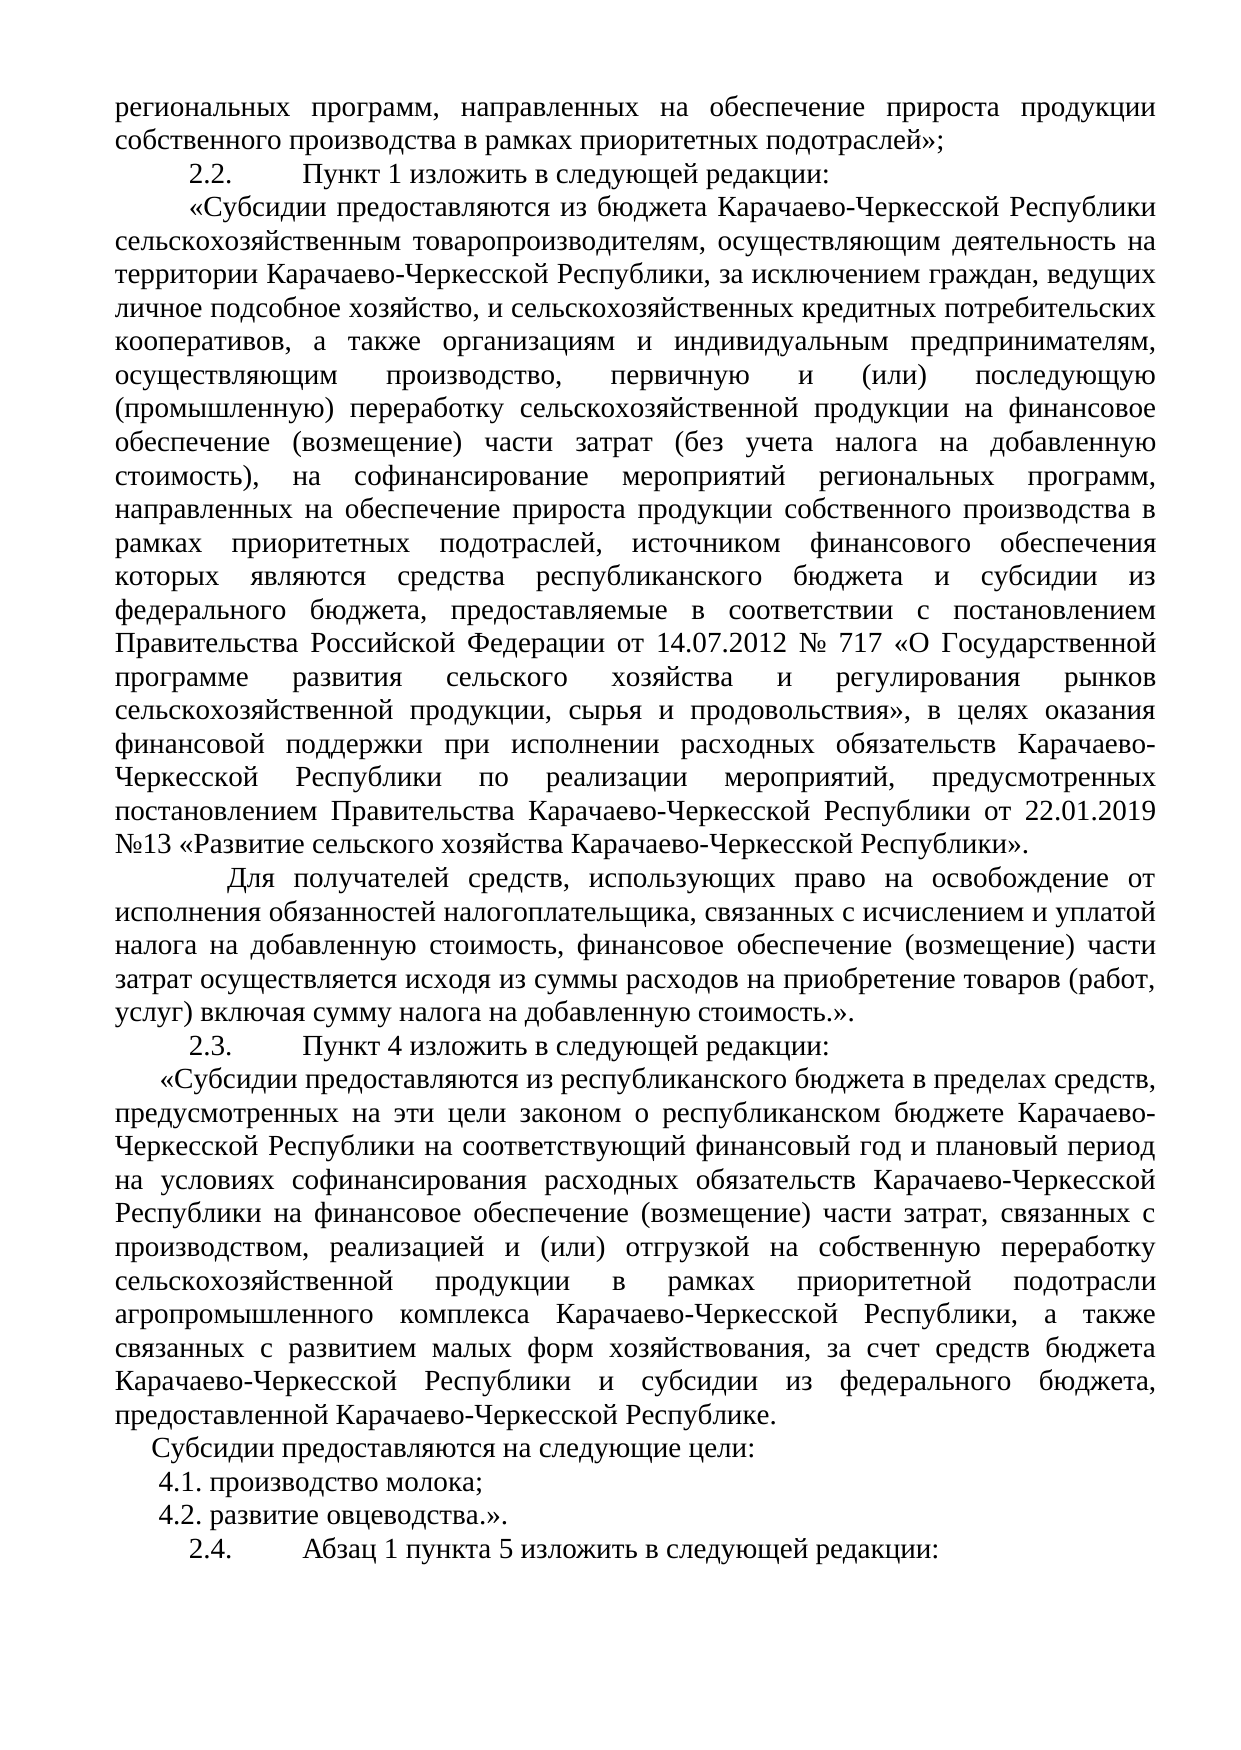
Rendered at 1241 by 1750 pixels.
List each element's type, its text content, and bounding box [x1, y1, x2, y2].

text 4.1. производство молока; [114, 1464, 1157, 1497]
text Субсидии предоставляются на следующие цели: [114, 1430, 1157, 1464]
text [114, 89, 1157, 156]
text «Субсидии предоставляются из бюджета Карачаево-Черкесской Республики сельскохозяйственным товаропроизводителям, осуществляющим деятельность на территории Карачаево-Черкесской Республики, за исключением граждан, ведущих личное подсобное хозяйство, и сельскохозяйственных кредитных потребительских кооперативов, а также организациям и индивидуальным предпринимателям, осуществляющим производство, первичную и (или) последующую (промышленную) переработку сельскохозяйственной продукции на финансовое обеспечение (возмещение) части затрат (без учета налога на добавленную стоимость), на софинансирование мероприятий региональных программ, направленных на обеспечение прироста продукции собственного производства в рамках приоритетных подотраслей, источником финансового обеспечения которых являются средства республиканского бюджета и субсидии из федерального бюджета, предоставляемые в соответствии с постановлением Правительства Российской Федерации от 14.07.2012 № 717 «О Государственной программе развития сельского хозяйства и регулирования рынков сельскохозяйственной продукции, сырья и продовольствия», в целях оказания финансовой поддержки при исполнении расходных обязательств Карачаево-Черкесской Республики по реализации мероприятий, предусмотренных постановлением Правительства Карачаево-Черкесской Республики от 22.01.2019 №13 «Развитие сельского хозяйства Карачаево-Черкесской Республики». [114, 189, 1157, 860]
text Для получателей средств, использующих право на освобождение от исполнения обязанностей налогоплательщика, связанных с исчислением и уплатой налога на добавленную стоимость, финансовое обеспечение (возмещение) части затрат осуществляется исходя из суммы расходов на приобретение товаров (работ, услуг) включая сумму налога на добавленную стоимость.». [114, 860, 1157, 1028]
text 4.2. развитие овцеводства.». [114, 1497, 1157, 1531]
list Абзац 1 пункта 5 изложить в следующей редакции: [188, 1531, 1157, 1564]
text «Субсидии предоставляются из республиканского бюджета в пределах средств, предусмотренных на эти цели законом о республиканском бюджете Карачаево-Черкесской Республики на соответствующий финансовый год и плановый период на условиях софинансирования расходных обязательств Карачаево-Черкесской Республики на финансовое обеспечение (возмещение) части затрат, связанных с производством, реализацией и (или) отгрузкой на собственную переработку сельскохозяйственной продукции в рамках приоритетной подотрасли агропромышленного комплекса Карачаево-Черкесской Республики, а также связанных с развитием малых форм хозяйствования, за счет средств бюджета Карачаево-Черкесской Республики и субсидии из федерального бюджета, предоставленной Карачаево-Черкесской Республике. [114, 1061, 1157, 1430]
list Пункт 1 изложить в следующей редакции: [188, 156, 1157, 189]
list Пункт 4 изложить в следующей редакции: [188, 1028, 1157, 1061]
